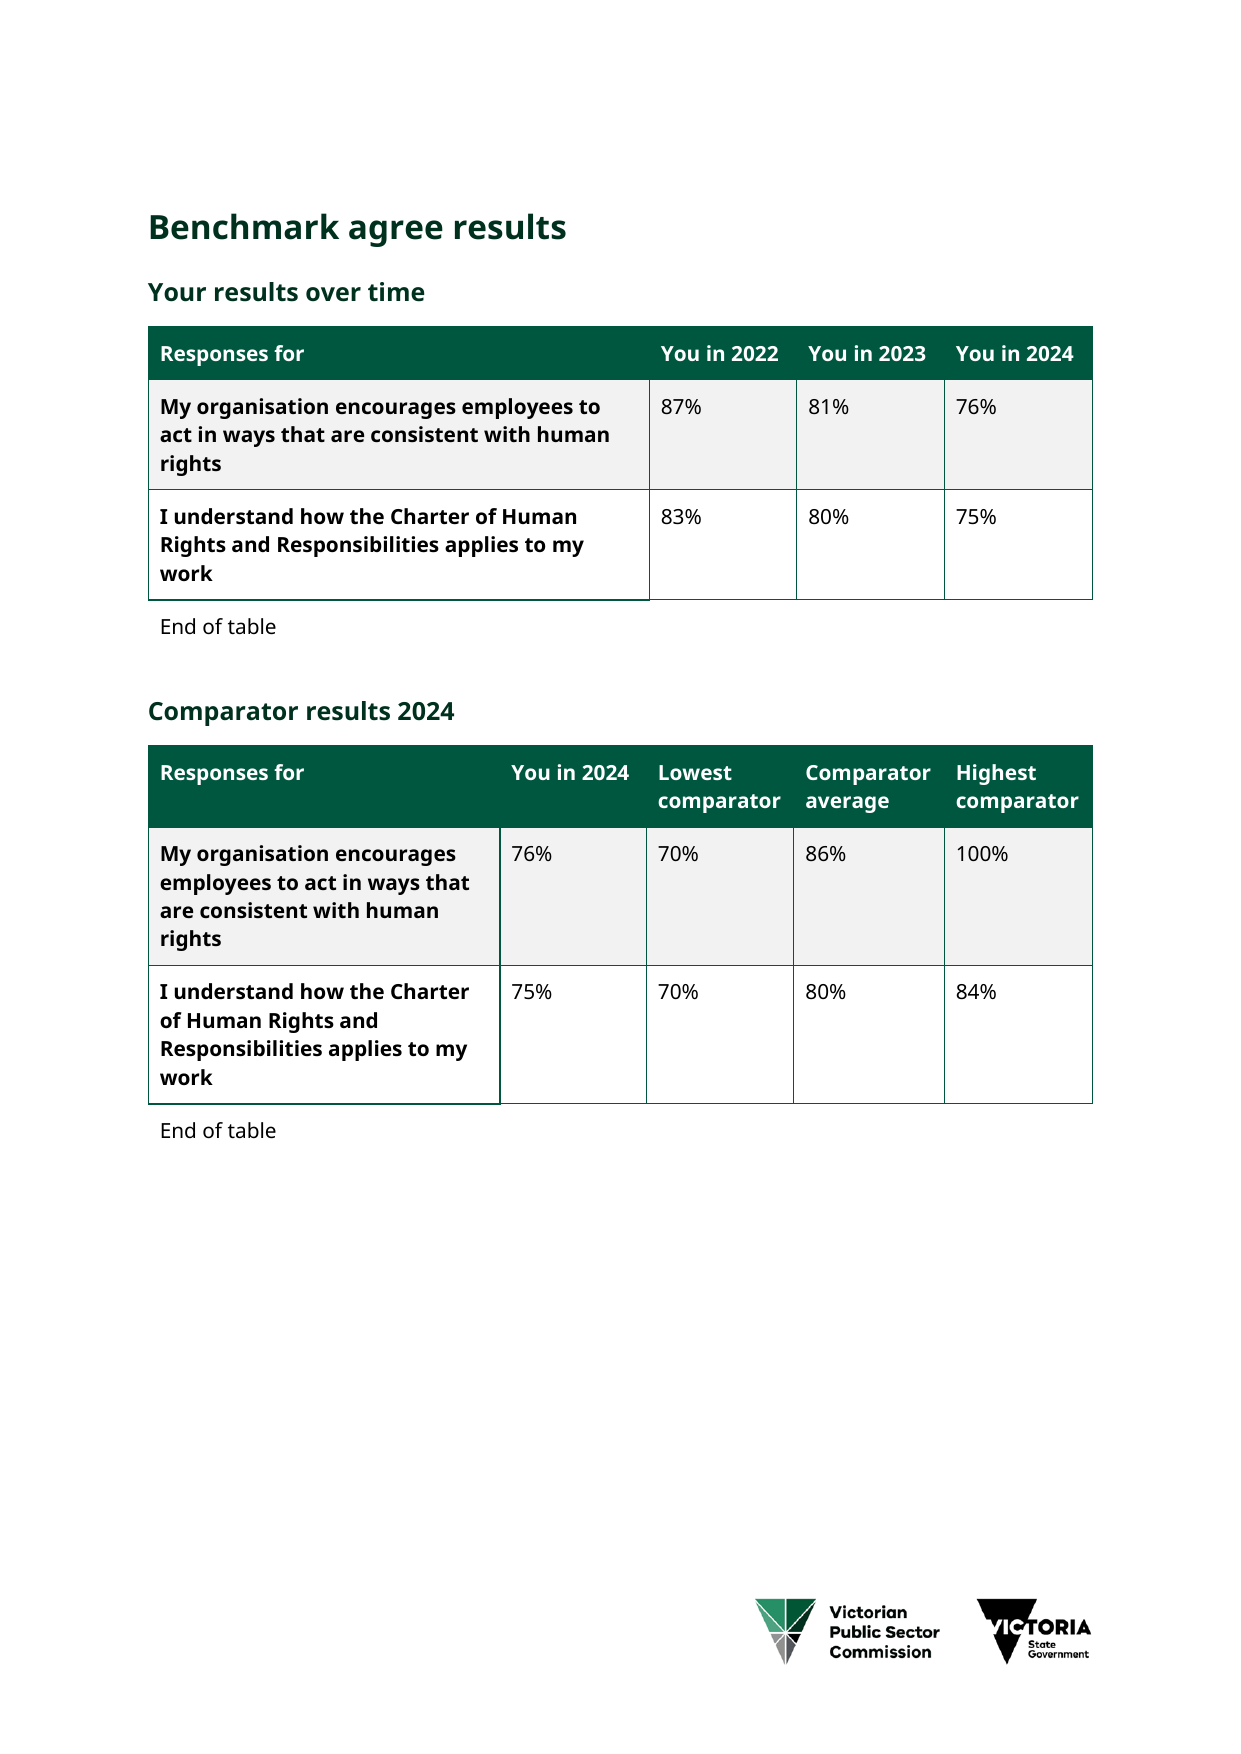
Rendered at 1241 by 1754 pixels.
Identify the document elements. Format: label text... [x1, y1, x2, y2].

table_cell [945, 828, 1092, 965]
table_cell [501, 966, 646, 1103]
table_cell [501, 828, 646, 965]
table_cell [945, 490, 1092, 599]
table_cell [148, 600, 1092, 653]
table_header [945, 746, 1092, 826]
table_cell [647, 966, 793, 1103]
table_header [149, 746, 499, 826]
subtitle Benchmark agree results [148, 203, 1092, 249]
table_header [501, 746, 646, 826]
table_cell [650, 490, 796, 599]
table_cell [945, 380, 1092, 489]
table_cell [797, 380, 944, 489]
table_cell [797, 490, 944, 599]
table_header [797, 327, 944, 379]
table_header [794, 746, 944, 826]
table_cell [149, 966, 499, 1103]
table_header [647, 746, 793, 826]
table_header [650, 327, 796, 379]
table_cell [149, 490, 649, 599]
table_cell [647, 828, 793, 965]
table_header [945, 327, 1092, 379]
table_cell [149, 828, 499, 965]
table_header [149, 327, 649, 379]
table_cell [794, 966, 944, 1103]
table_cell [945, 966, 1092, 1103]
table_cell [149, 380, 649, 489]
subtitle Comparator results 2024 [148, 693, 1092, 727]
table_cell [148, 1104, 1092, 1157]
picture [754, 1598, 1093, 1666]
subtitle Your results over time [148, 275, 1092, 309]
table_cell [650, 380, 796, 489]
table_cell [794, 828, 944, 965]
